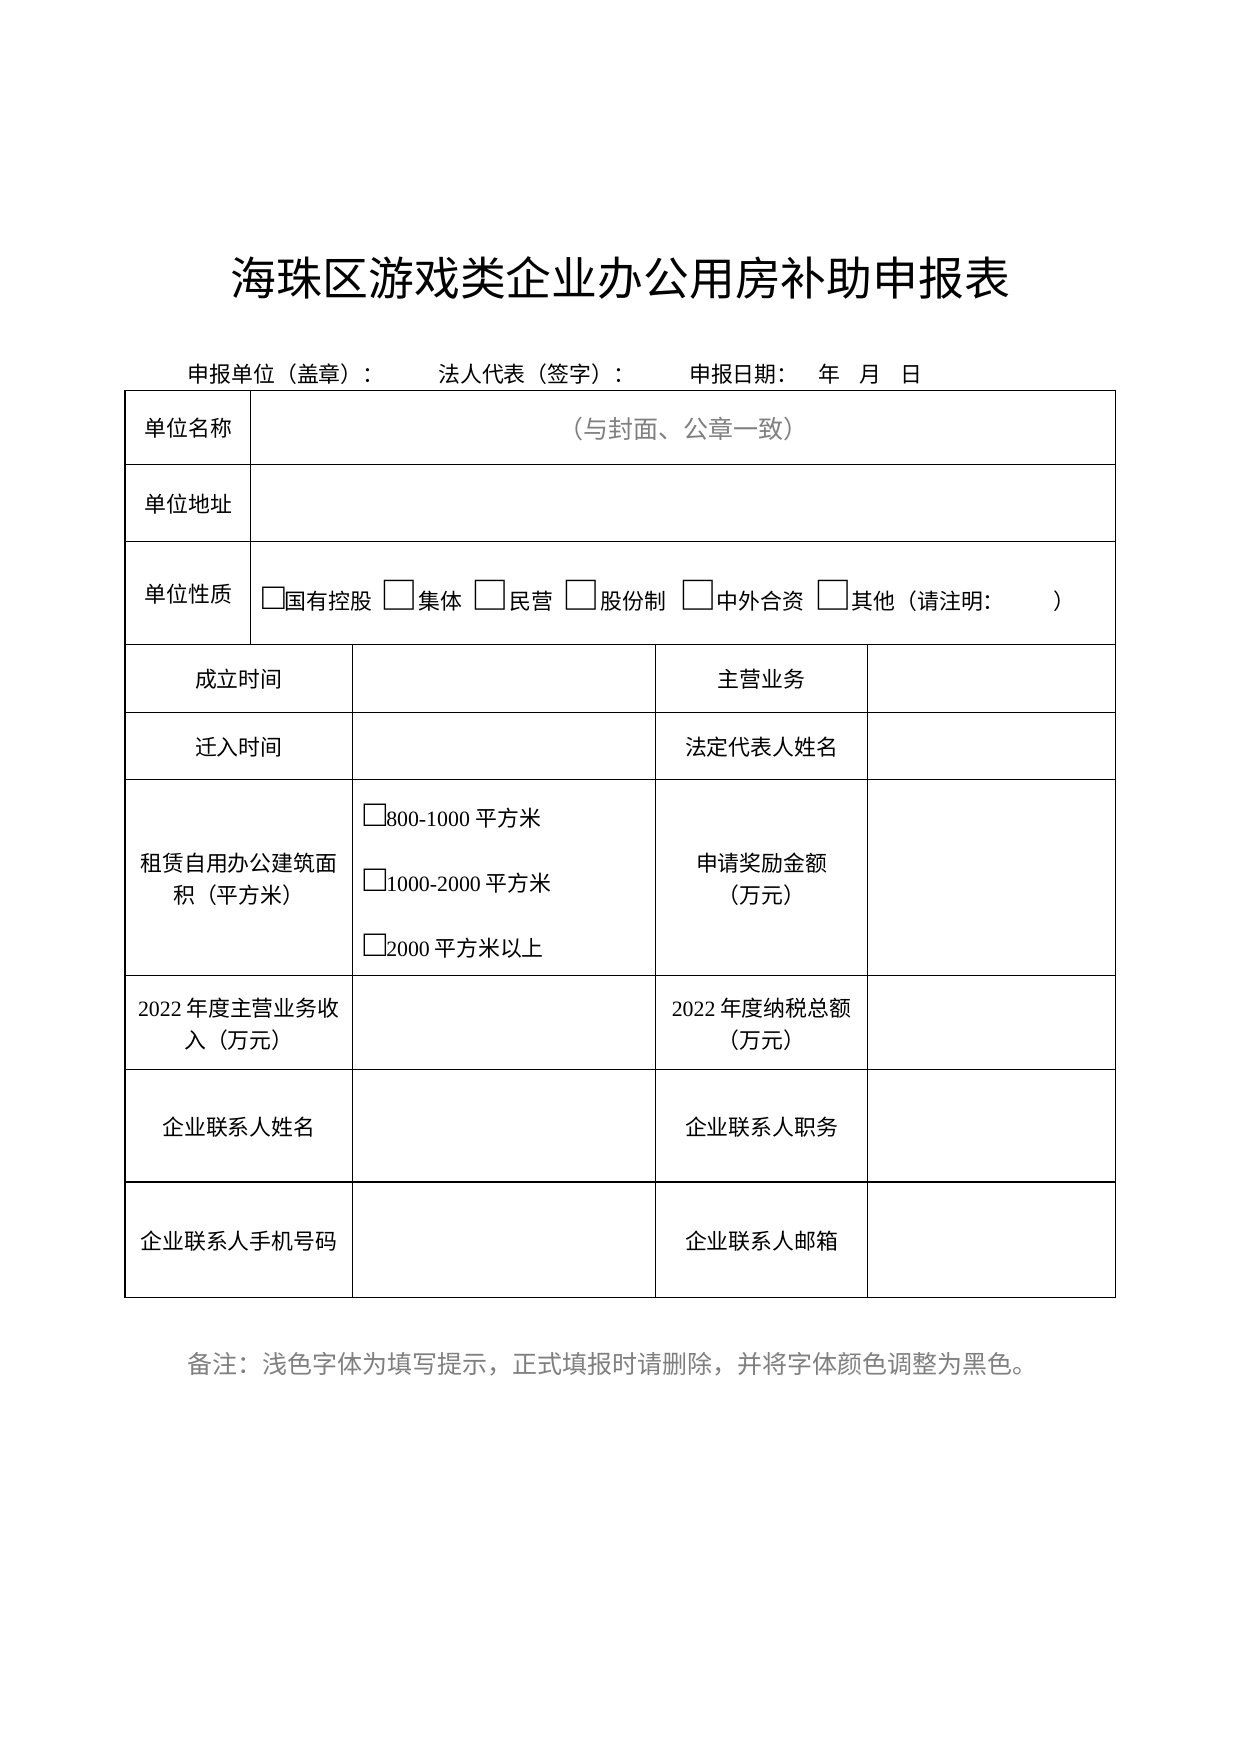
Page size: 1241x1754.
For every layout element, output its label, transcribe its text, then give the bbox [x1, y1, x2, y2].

table_cell [868, 1183, 1115, 1297]
table_cell [868, 976, 1115, 1069]
table_cell [868, 1070, 1115, 1181]
table_cell [353, 1070, 655, 1181]
table_cell [353, 713, 655, 779]
table_cell [868, 645, 1115, 712]
table_cell 主营业务 [656, 645, 867, 712]
table_cell 法定代表人姓名 [656, 713, 867, 779]
table_cell 企业联系人手机号码 [126, 1183, 352, 1297]
table_cell [353, 645, 655, 712]
table_cell □800-1000 平方米 □1000-2000平方米 □2000平方米以上 [353, 780, 655, 975]
table_cell 2022年度主营业务收入（万元） [126, 976, 352, 1069]
table_cell 2022年度纳税总额（万元） [656, 976, 867, 1069]
table_cell [353, 1183, 655, 1297]
table_cell 企业联系人邮箱 [656, 1183, 867, 1297]
table_header （与封面、公章一致） [251, 391, 1115, 464]
table_cell 企业联系人姓名 [126, 1070, 352, 1181]
table_cell [868, 780, 1115, 975]
table_cell 迁入时间 [126, 713, 352, 779]
table_cell □国有控股 □集体 □民营 □股份制 □中外合资 □其他（请注明： ） [251, 542, 1115, 644]
text 申报单位（盖章）： 法人代表（签字）： 申报日期： 年 月 日 [187, 357, 1053, 389]
text 海珠区游戏类企业办公用房补助申报表 [187, 227, 1053, 324]
table_cell [868, 713, 1115, 779]
table_cell 单位性质 [126, 542, 250, 644]
table_cell [353, 976, 655, 1069]
text 备注：浅色字体为填写提示，正式填报时请删除，并将字体颜色调整为黑色。 [187, 1330, 1053, 1395]
table_cell 企业联系人职务 [656, 1070, 867, 1181]
table_header 单位名称 [126, 391, 250, 464]
table_cell 单位地址 [126, 465, 250, 541]
table_cell 租赁自用办公建筑面积（平方米） [126, 780, 352, 975]
table_cell 成立时间 [126, 645, 352, 712]
table_cell [251, 465, 1115, 541]
table_cell 申请奖励金额 （万元） [656, 780, 867, 975]
